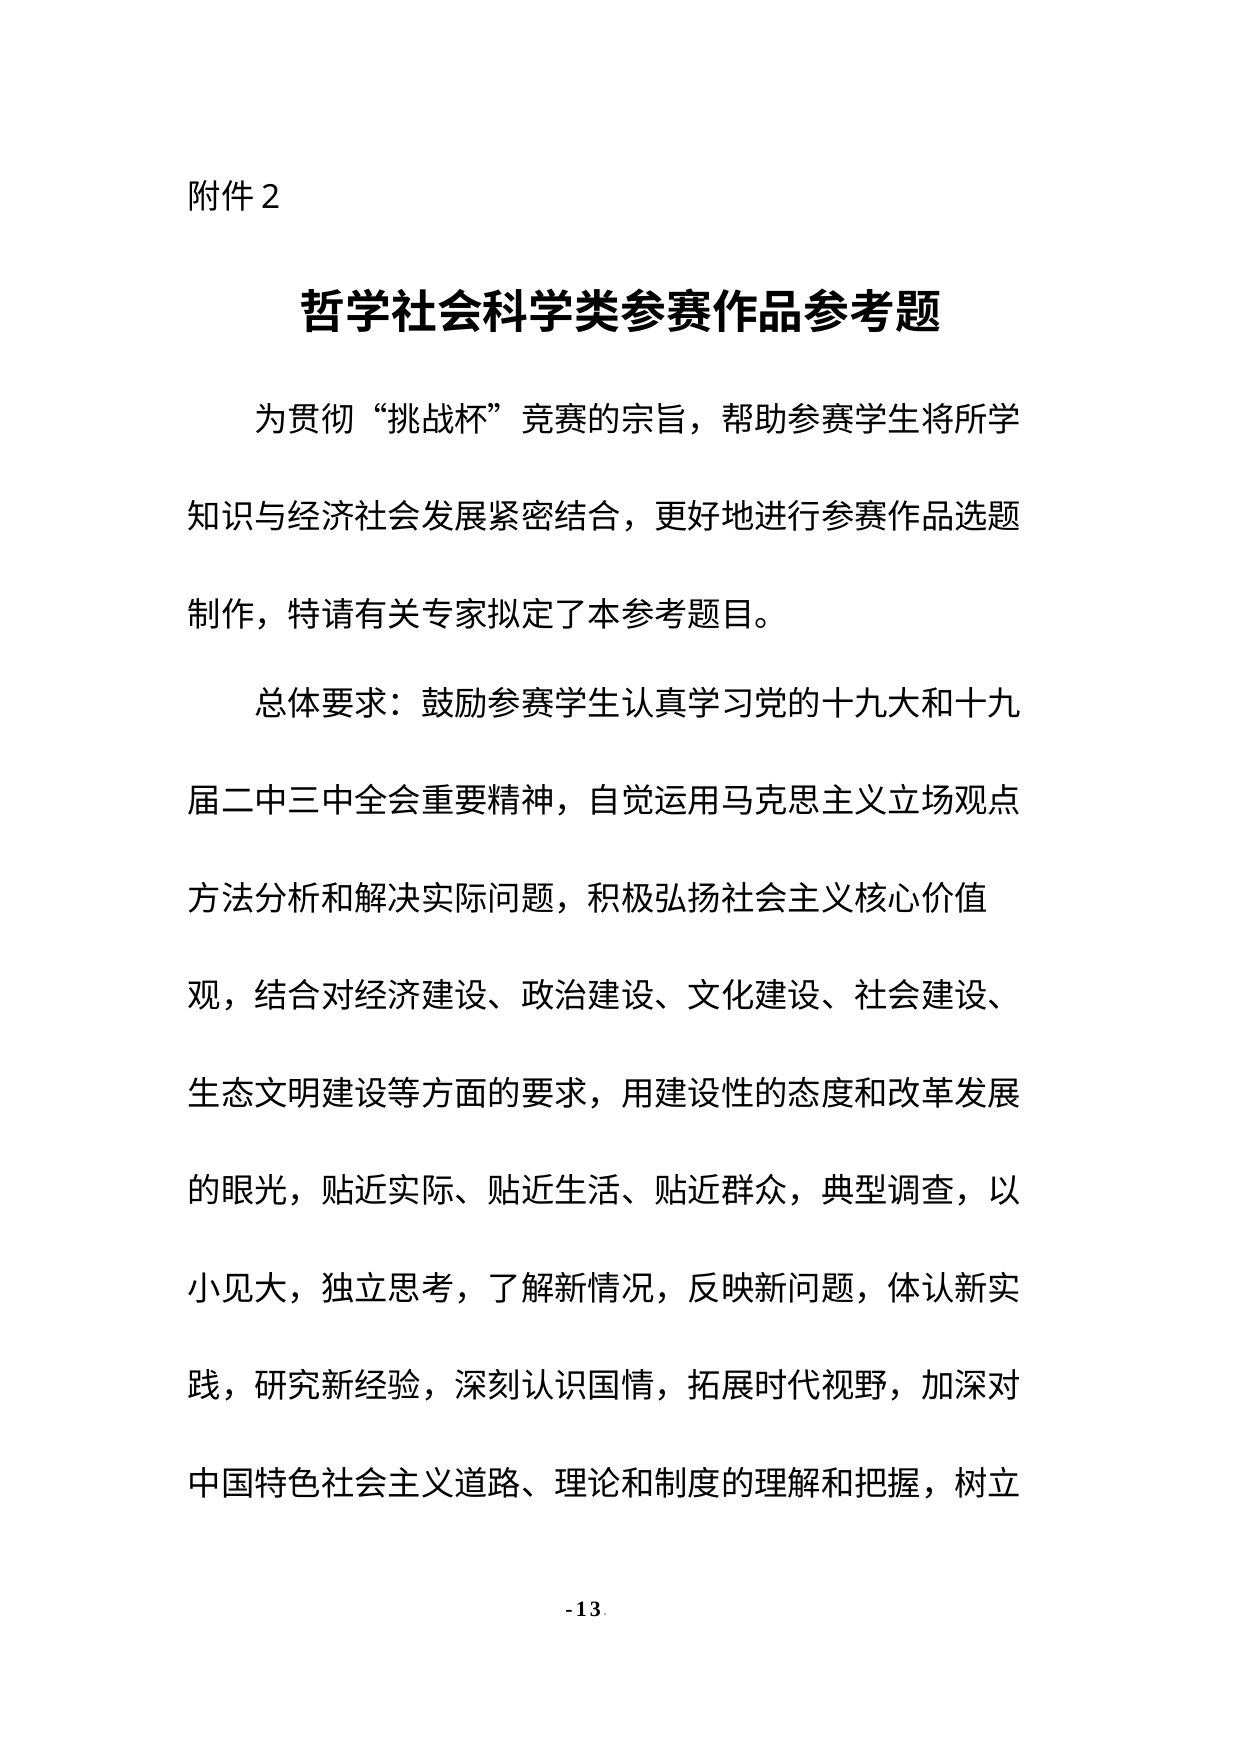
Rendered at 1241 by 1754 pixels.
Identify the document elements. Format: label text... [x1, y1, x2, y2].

text 为贯彻“挑战杯”竞赛的宗旨，帮助参赛学生将所学知识与经济社会发展紧密结合，更好地进行参赛作品选题制作，特请有关专家拟定了本参考题目。 [187, 384, 1053, 644]
text 哲学社会科学类参赛作品参考题 [187, 259, 1053, 357]
text 附件2 [187, 162, 1053, 227]
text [187, 668, 1053, 1513]
